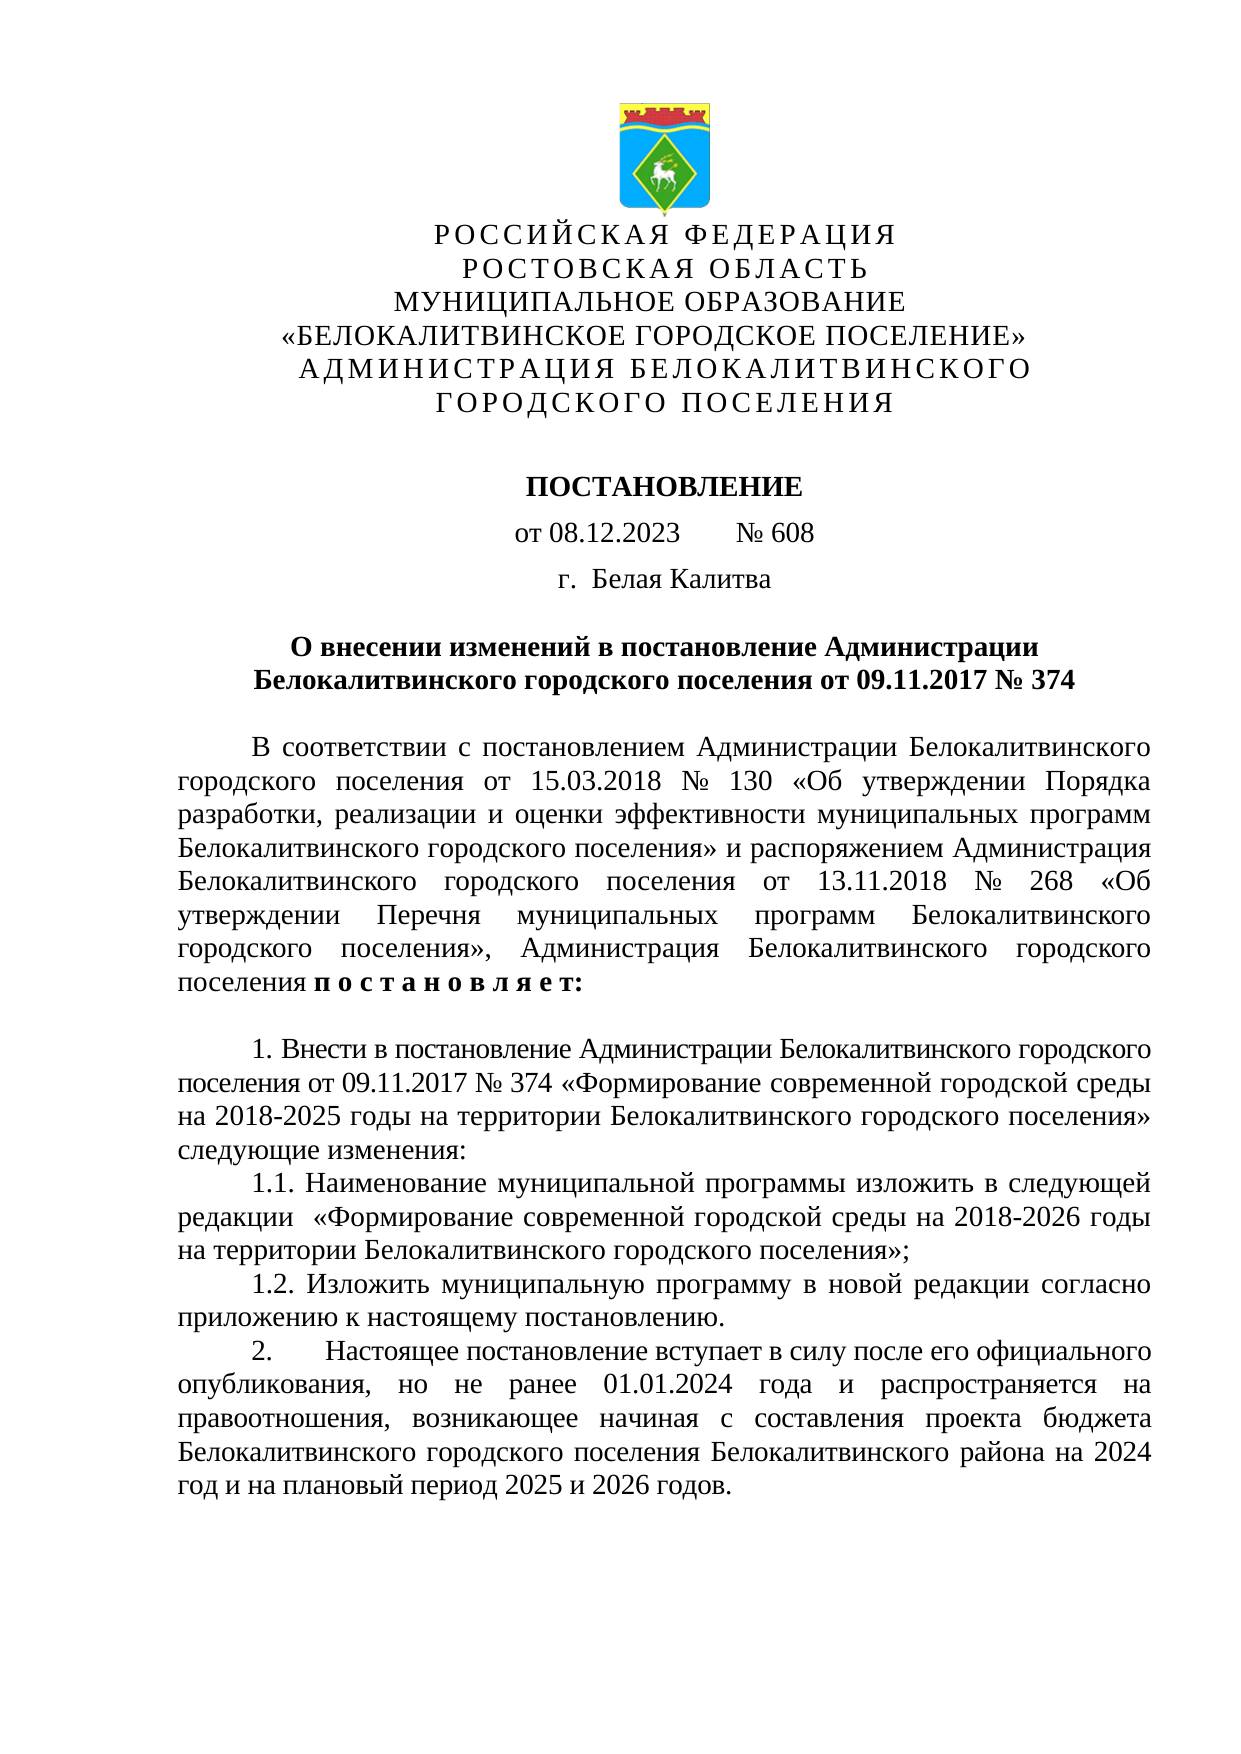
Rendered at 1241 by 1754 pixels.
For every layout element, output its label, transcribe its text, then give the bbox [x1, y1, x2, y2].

text О внесении изменений в постановление Администрации Белокалитвинского городского поселения от 09.11.2017 № 374 [177, 629, 1152, 696]
text г. Белая Калитва [177, 562, 1152, 595]
text В соответствии с постановлением Администрации Белокалитвинского городского поселения от 15.03.2018 № 130 «Об утверждении Порядка разработки, реализации и оценки эффективности муниципальных программ Белокалитвинского городского поселения» и распоряжением Администрация Белокалитвинского городского поселения от 13.11.2018 № 268 «Об утверждении Перечня муниципальных программ Белокалитвинского городского поселения», Администрация Белокалитвинского городского поселения п о с т а н о в л я е т: [177, 729, 1152, 998]
text ПОСТАНОВЛЕНИЕ [177, 469, 1152, 503]
text 1.1. Наименование муниципальной программы изложить в следующей редакции «Формирование современной городской среды на 2018-2026 годы на территории Белокалитвинского городского поселения»; [177, 1165, 1152, 1266]
text от 08.12.2023 № 608 [177, 516, 1152, 549]
text РОССИЙСКАЯ ФЕДЕРАЦИЯ [177, 217, 1152, 251]
text «БЕЛОКАЛИТВИНСКОЕ ГОРОДСКОЕ ПОСЕЛЕНИЕ» [148, 318, 1152, 352]
text РОСТОВСКАЯ ОБЛАСТЬ [177, 251, 1152, 284]
picture [619, 125, 710, 218]
text 1.2. Изложить муниципальную программу в новой редакции согласно приложению к настоящему постановлению. [177, 1266, 1152, 1333]
text АДМИНИСТРАЦИЯ БЕЛОКАЛИТВИНСКОГО ГОРОДСКОГО ПОСЕЛЕНИЯ [177, 352, 1152, 419]
picture [619, 103, 710, 126]
text 2. Настоящее постановление вступает в силу после его официального опубликования, но не ранее 01.01.2024 года и распространяется на правоотношения, возникающее начиная с составления проекта бюджета Белокалитвинского городского поселения Белокалитвинского района на 2024 год и на плановый период 2025 и 2026 годов. [177, 1333, 1152, 1501]
text 1. Внести в постановление Администрации Белокалитвинского городского поселения от 09.11.2017 № 374 «Формирование современной городской среды на 2018-2025 годы на территории Белокалитвинского городского поселения» следующие изменения: [177, 1031, 1152, 1165]
text МУНИЦИПАЛЬНОЕ ОБРАЗОВАНИЕ [148, 284, 1152, 318]
